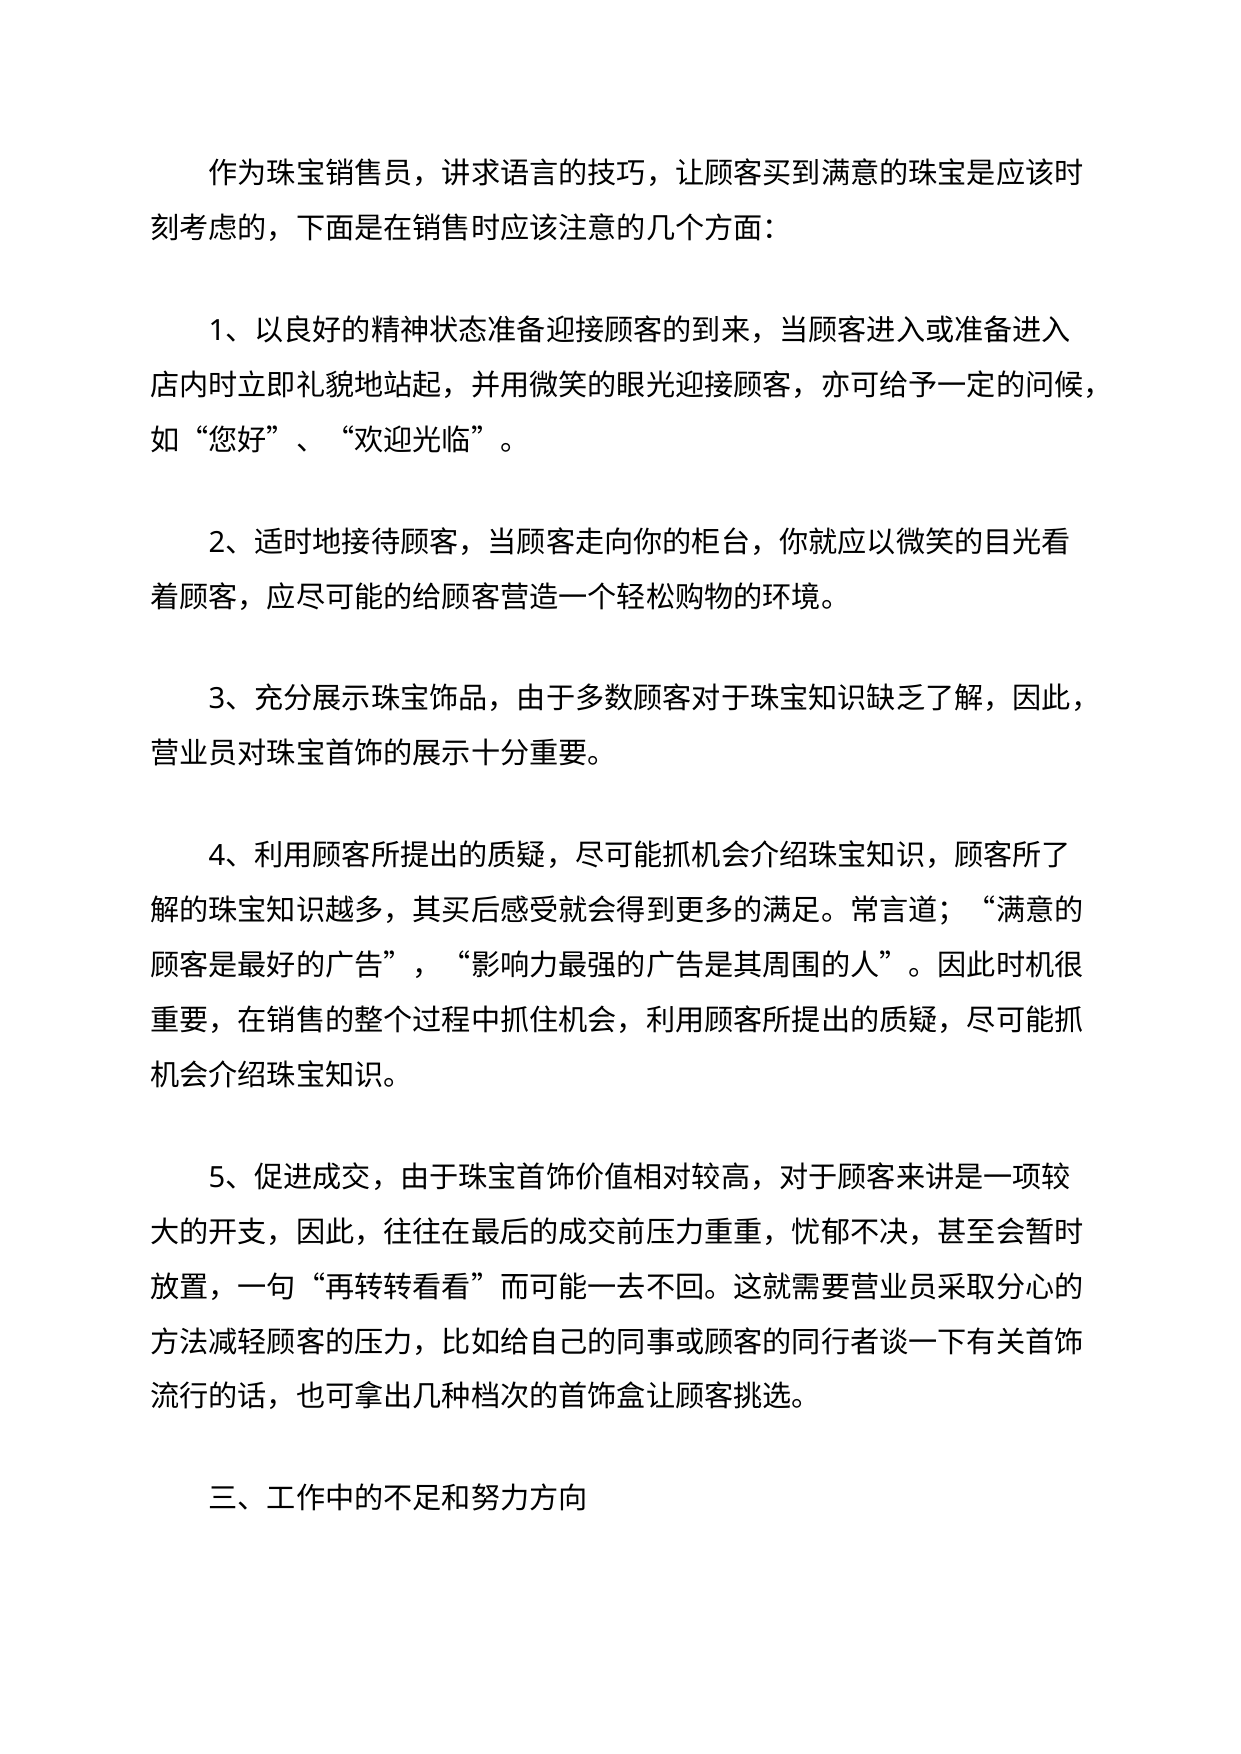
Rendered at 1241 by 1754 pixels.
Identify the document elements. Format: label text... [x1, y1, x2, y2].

text 作为珠宝销售员，讲求语言的技巧，让顾客买到满意的珠宝是应该时刻考虑的，下面是在销售时应该注意的几个方面： [150, 150, 1090, 247]
text 1、以良好的精神状态准备迎接顾客的到来，当顾客进入或准备进入店内时立即礼貌地站起，并用微笑的眼光迎接顾客，亦可给予一定的问候，如“您好”、“欢迎光临”。 [150, 307, 1090, 459]
text 三、工作中的不足和努力方向 [150, 1475, 1090, 1517]
text 4、利用顾客所提出的质疑，尽可能抓机会介绍珠宝知识，顾客所了解的珠宝知识越多，其买后感受就会得到更多的满足。常言道；“满意的顾客是最好的广告”，“影响力最强的广告是其周围的人”。因此时机很重要，在销售的整个过程中抓住机会，利用顾客所提出的质疑，尽可能抓机会介绍珠宝知识。 [150, 832, 1090, 1094]
text 5、促进成交，由于珠宝首饰价值相对较高，对于顾客来讲是一项较大的开支，因此，往往在最后的成交前压力重重，忧郁不决，甚至会暂时放置，一句“再转转看看”而可能一去不回。这就需要营业员采取分心的方法减轻顾客的压力，比如给自己的同事或顾客的同行者谈一下有关首饰流行的话，也可拿出几种档次的首饰盒让顾客挑选。 [150, 1153, 1090, 1415]
text 2、适时地接待顾客，当顾客走向你的柜台，你就应以微笑的目光看着顾客，应尽可能的给顾客营造一个轻松购物的环境。 [150, 518, 1090, 616]
text 3、充分展示珠宝饰品，由于多数顾客对于珠宝知识缺乏了解，因此，营业员对珠宝首饰的展示十分重要。 [150, 675, 1090, 772]
